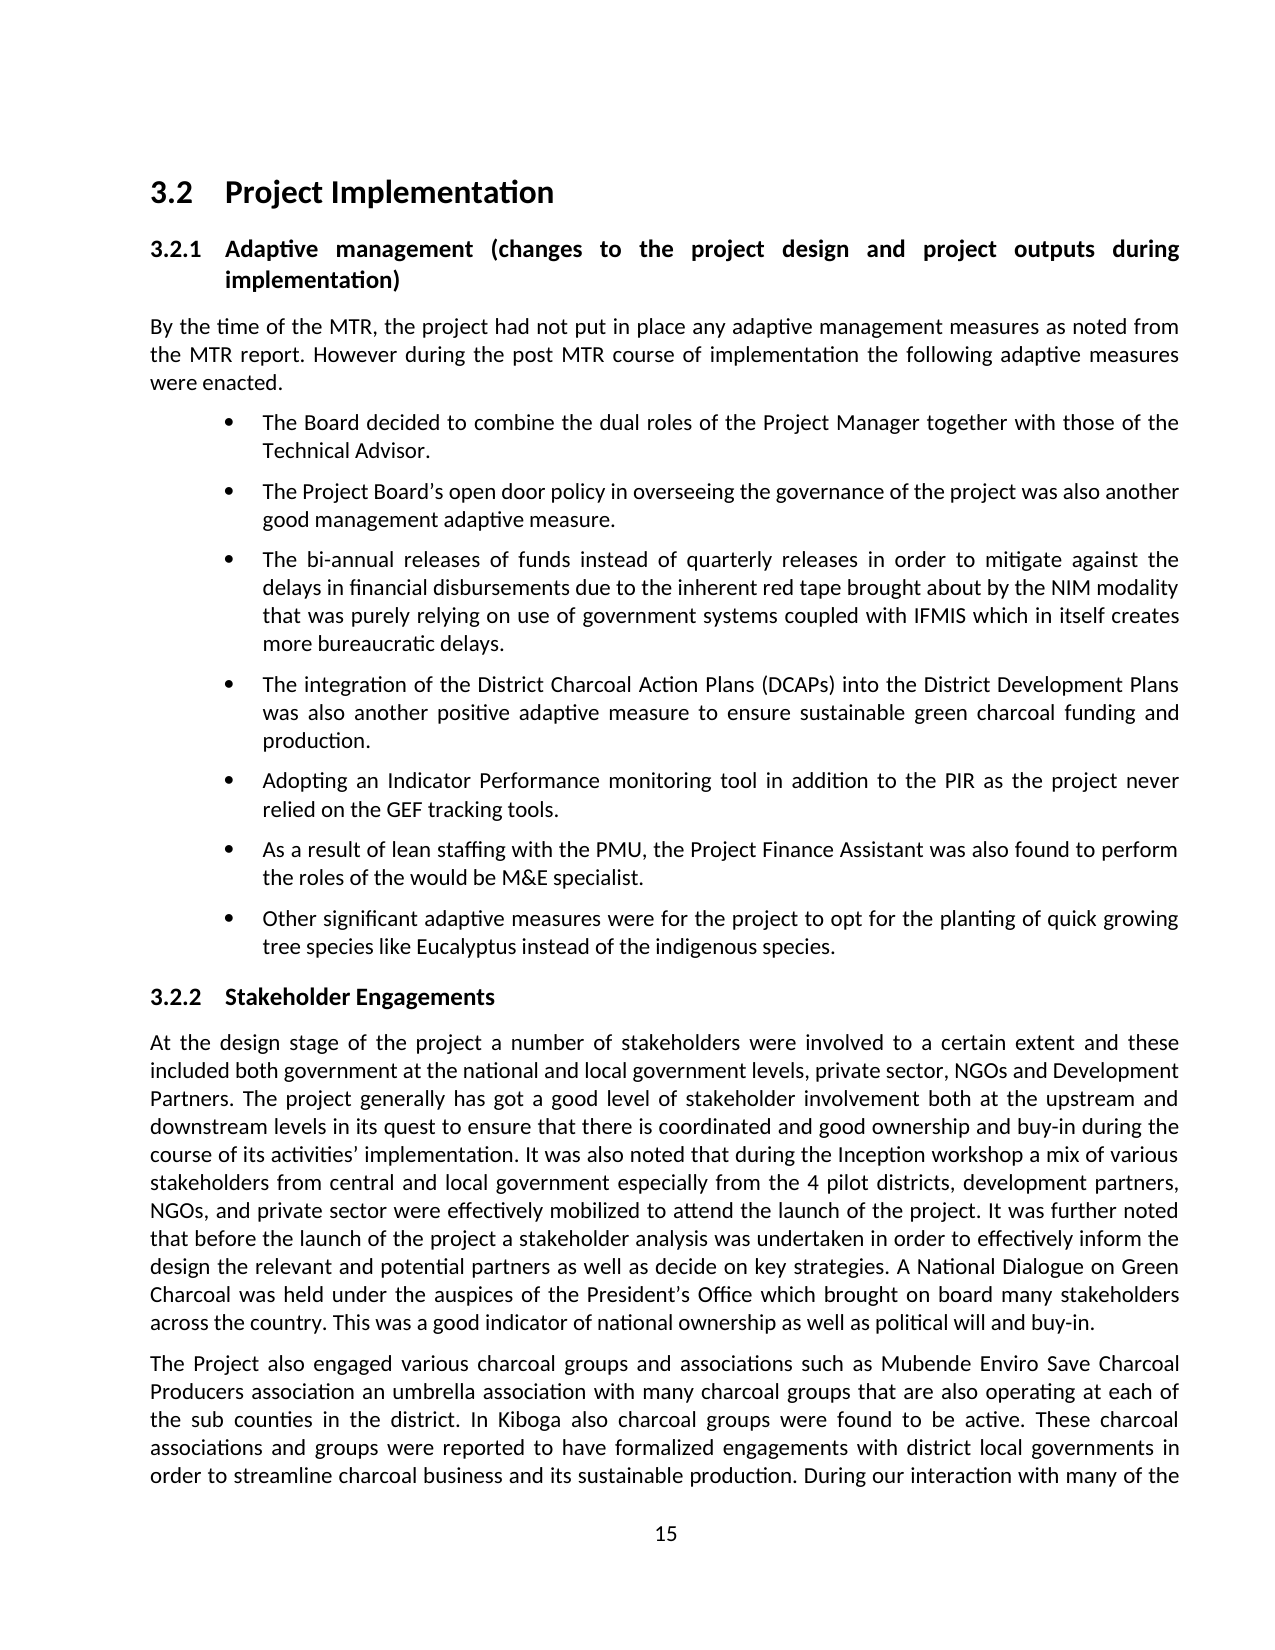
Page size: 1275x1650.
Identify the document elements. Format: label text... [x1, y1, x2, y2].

list The integration of the District Charcoal Action Plans (DCAPs) into the District Development Plans was also another positive adaptive measure to ensure sustainable green charcoal funding and production. [225, 670, 1181, 754]
list As a result of lean staffing with the PMU, the Project Finance Assistant was also found to perform the roles of the would be M&E specialist. [225, 835, 1181, 891]
subtitle Project Implementation [150, 171, 1181, 212]
list The Board decided to combine the dual roles of the Project Manager together with those of the Technical Advisor. [225, 408, 1181, 464]
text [150, 1349, 1181, 1489]
list The Project Board’s open door policy in overseeing the governance of the project was also another good management adaptive measure. [225, 477, 1181, 533]
list Other significant adaptive measures were for the project to opt for the planting of quick growing tree species like Eucalyptus instead of the indigenous species. [225, 904, 1181, 960]
subtitle 3.2.2 Stakeholder Engagements [150, 981, 1181, 1011]
list The bi-annual releases of funds instead of quarterly releases in order to mitigate against the delays in financial disbursements due to the inherent red tape brought about by the NIM modality that was purely relying on use of government systems coupled with IFMIS which in itself creates more bureaucratic delays. [225, 546, 1181, 658]
list Adopting an Indicator Performance monitoring tool in addition to the PIR as the project never relied on the GEF tracking tools. [225, 767, 1181, 823]
text At the design stage of the project a number of stakeholders were involved to a certain extent and these included both government at the national and local government levels, private sector, NGOs and Development Partners. The project generally has got a good level of stakeholder involvement both at the upstream and downstream levels in its quest to ensure that there is coordinated and good ownership and buy-in during the course of its activities’ implementation. It was also noted that during the Inception workshop a mix of various stakeholders from central and local government especially from the 4 pilot districts, development partners, NGOs, and private sector were effectively mobilized to attend the launch of the project. It was further noted that before the launch of the project a stakeholder analysis was undertaken in order to effectively inform the design the relevant and potential partners as well as decide on key strategies. A National Dialogue on Green Charcoal was held under the auspices of the President’s Office which brought on board many stakeholders across the country. This was a good indicator of national ownership as well as political will and buy-in. [150, 1028, 1181, 1337]
text By the time of the MTR, the project had not put in place any adaptive management measures as noted from the MTR report. However during the post MTR course of implementation the following adaptive measures were enacted. [150, 312, 1181, 396]
subtitle 3.2.1 Adaptive management (changes to the project design and project outputs during implementation) [150, 233, 1181, 295]
